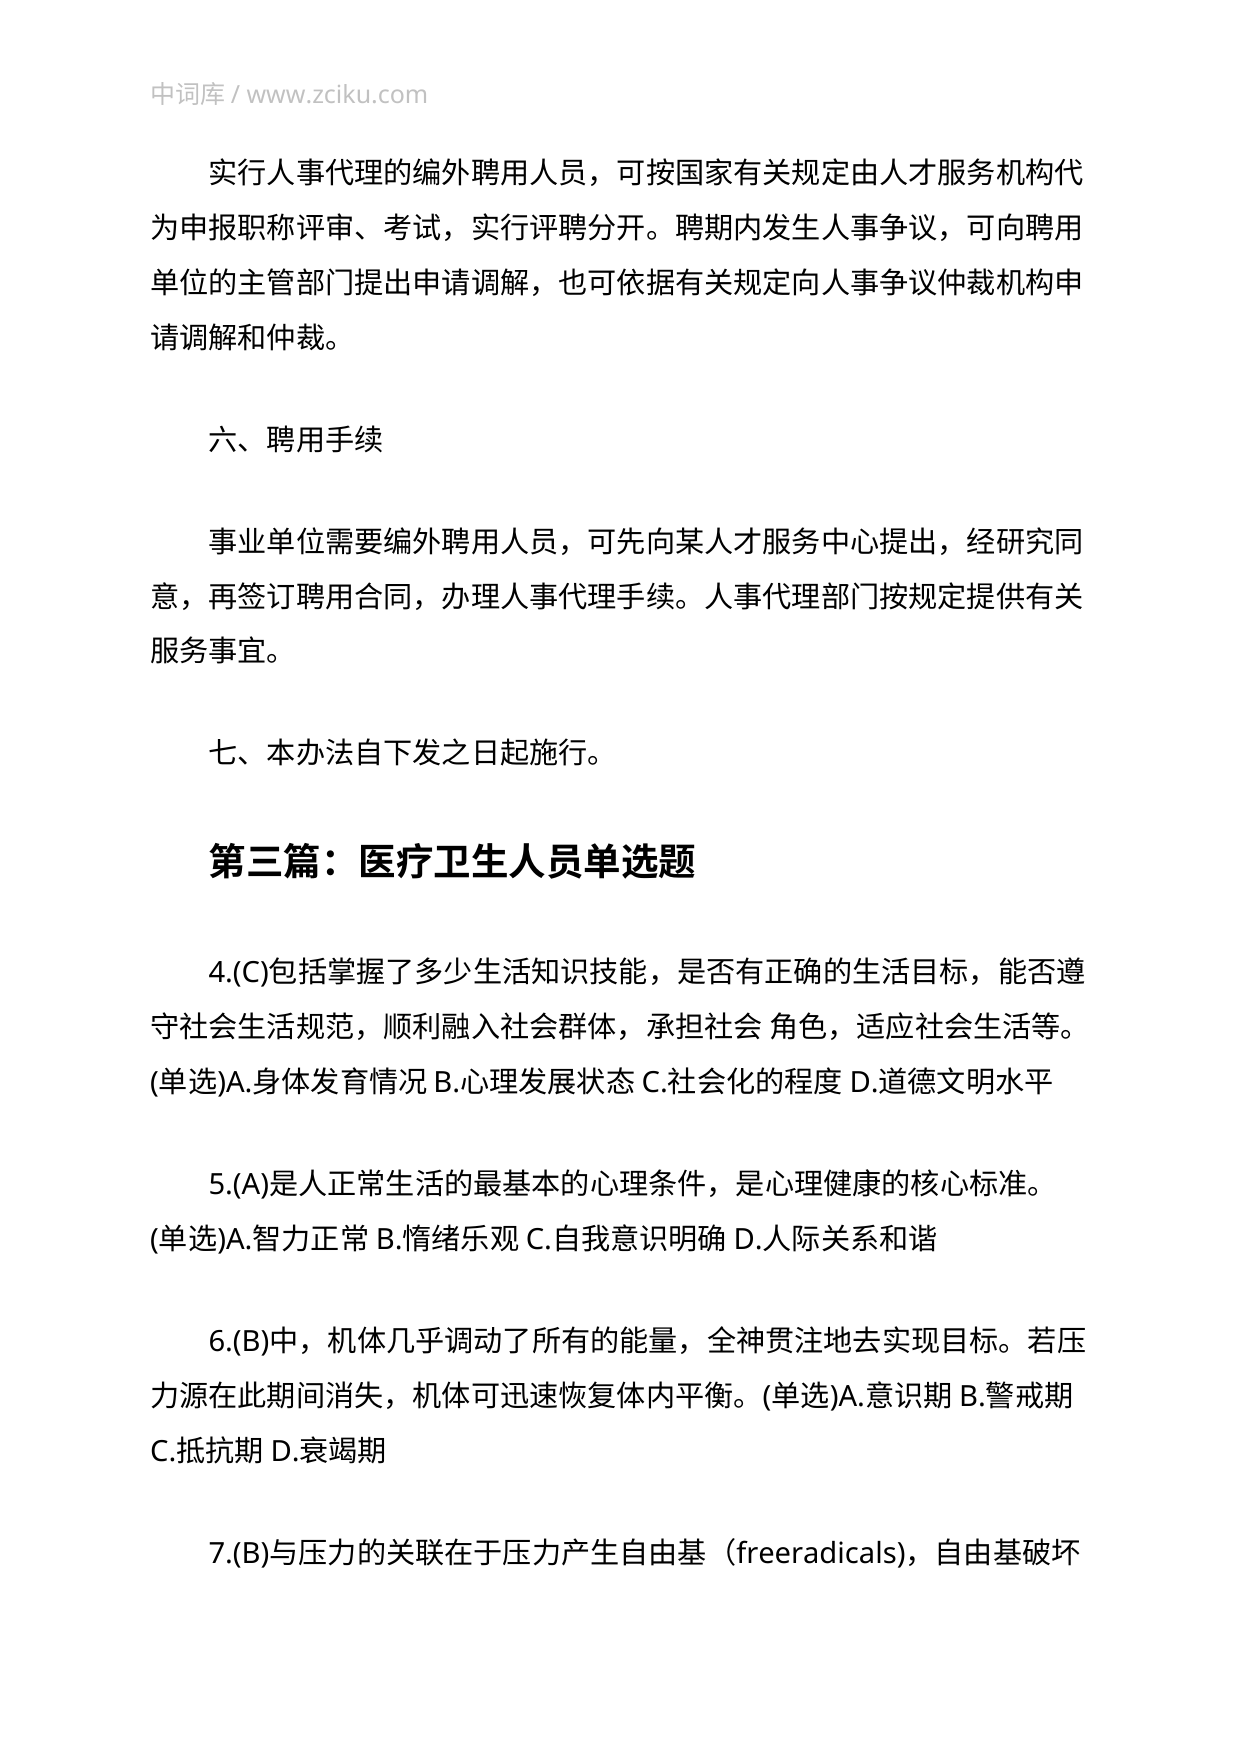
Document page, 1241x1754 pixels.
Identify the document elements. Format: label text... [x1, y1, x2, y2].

text 七、本办法自下发之日起施行。 [150, 730, 1090, 772]
text 第三篇：医疗卫生人员单选题 [150, 832, 1090, 886]
text 六、聘用手续 [150, 416, 1090, 459]
text 6.(B)中，机体几乎调动了所有的能量，全神贯注地去实现目标。若压力源在此期间消失，机体可迅速恢复体内平衡。(单选)A.意识期 B.警戒期 C.抵抗期 D.衰竭期 [150, 1318, 1090, 1470]
text 事业单位需要编外聘用人员，可先向某人才服务中心提出，经研究同意，再签订聘用合同，办理人事代理手续。人事代理部门按规定提供有关服务事宜。 [150, 518, 1090, 670]
text 5.(A)是人正常生活的最基本的心理条件，是心理健康的核心标准。(单选)A.智力正常 B.惰绪乐观 C.自我意识明确 D.人际关系和谐 [150, 1161, 1090, 1258]
text 实行人事代理的编外聘用人员，可按国家有关规定由人才服务机构代为申报职称评审、考试，实行评聘分开。聘期内发生人事争议，可向聘用单位的主管部门提出申请调解，也可依据有关规定向人事争议仲裁机构申请调解和仲裁。 [150, 150, 1090, 357]
text 4.(C)包括掌握了多少生活知识技能，是否有正确的生活目标，能否遵守社会生活规范，顺利融入社会群体，承担社会 角色，适应社会生活等。(单选)A.身体发育情况B.心理发展状态 C.社会化的程度 D.道德文明水平 [150, 949, 1090, 1101]
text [150, 1530, 1090, 1572]
